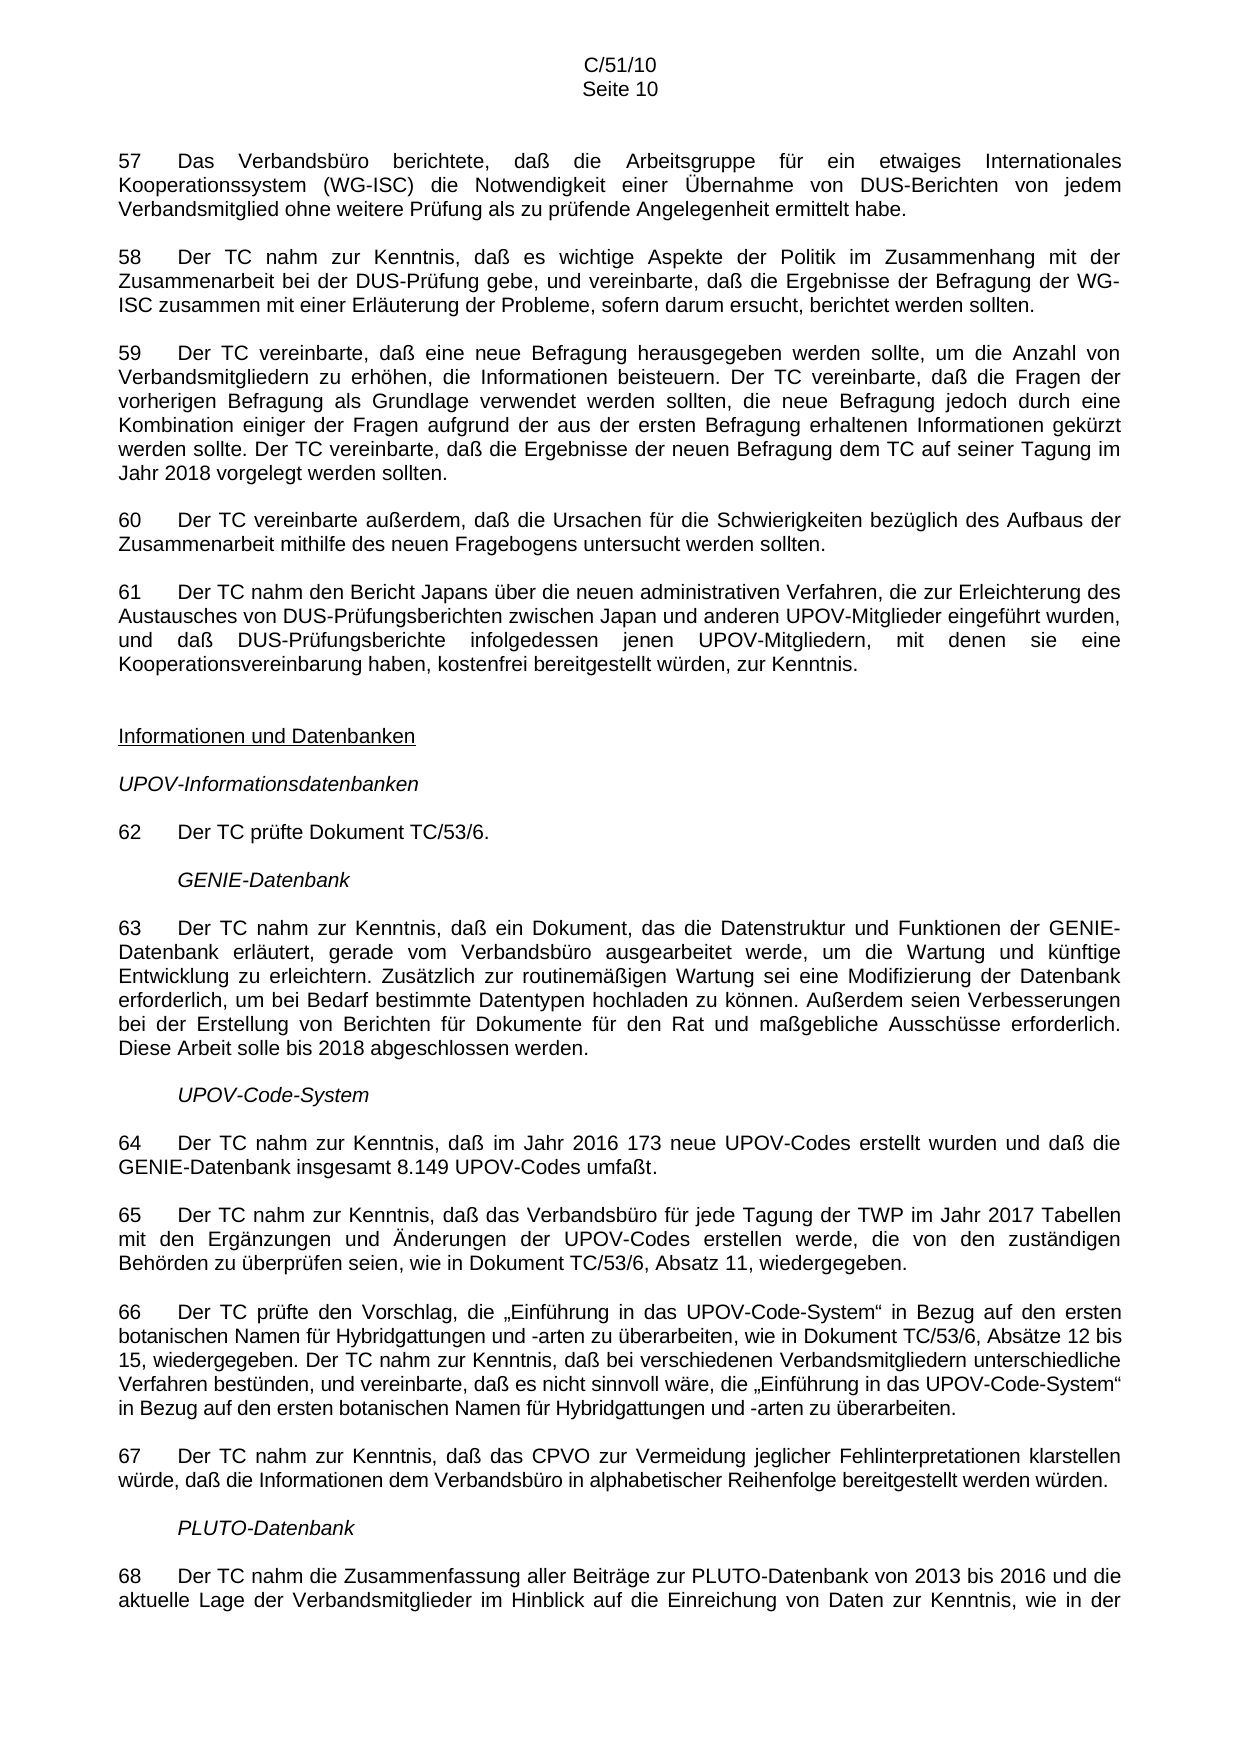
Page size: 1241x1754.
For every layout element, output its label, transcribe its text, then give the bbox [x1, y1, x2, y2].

text Der TC vereinbarte, daß eine neue Befragung herausgegeben werden sollte, um die Anzahl von Verbandsmitgliedern zu erhöhen, die Informationen beisteuern. Der TC vereinbarte, daß die Fragen der vorherigen Befragung als Grundlage verwendet werden sollten, die neue Befragung jedoch durch eine Kombination einiger der Fragen aufgrund der aus der ersten Befragung erhaltenen Informationen gekürzt werden sollte. Der TC vereinbarte, daß die Ergebnisse der neuen Befragung dem TC auf seiner Tagung im Jahr 2018 vorgelegt werden sollten. [118, 341, 1122, 484]
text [118, 1563, 1122, 1611]
text Der TC vereinbarte außerdem, daß die Ursachen für die Schwierigkeiten bezüglich des Aufbaus der Zusammenarbeit mithilfe des neuen Fragebogens untersucht werden sollten. [118, 508, 1122, 556]
subtitle PLUTO-Datenbank [177, 1516, 1122, 1539]
subtitle Informationen und Datenbanken [118, 724, 1122, 748]
text Der TC nahm den Bericht Japans über die neuen administrativen Verfahren, die zur Erleichterung des Austausches von DUS-Prüfungsberichten zwischen Japan und anderen UPOV-Mitglieder eingeführt wurden, und daß DUS-Prüfungsberichte infolgedessen jenen UPOV-Mitgliedern, mit denen sie eine Kooperationsvereinbarung haben, kostenfrei bereitgestellt würden, zur Kenntnis. [118, 580, 1122, 676]
subtitle UPOV-Informationsdatenbanken [118, 772, 1122, 796]
text Der TC prüfte Dokument TC/53/6. [118, 820, 1122, 844]
text Der TC nahm zur Kenntnis, daß das Verbandsbüro für jede Tagung der TWP im Jahr 2017 Tabellen mit den Ergänzungen und Änderungen der UPOV-Codes erstellen werde, die von den zuständigen Behörden zu überprüfen seien, wie in Dokument TC/53/6, Absatz 11, wiedergegeben. [118, 1203, 1122, 1275]
text Der TC nahm zur Kenntnis, daß im Jahr 2016 173 neue UPOV-Codes erstellt wurden und daß die GENIE-Datenbank insgesamt 8.149 UPOV-Codes umfaßt. [118, 1131, 1122, 1179]
text Der TC nahm zur Kenntnis, daß ein Dokument, das die Datenstruktur und Funktionen der GENIE-Datenbank erläutert, gerade vom Verbandsbüro ausgearbeitet werde, um die Wartung und künftige Entwicklung zu erleichtern. Zusätzlich zur routinemäßigen Wartung sei eine Modifizierung der Datenbank erforderlich, um bei Bedarf bestimmte Datentypen hochladen zu können. Außerdem seien Verbesserungen bei der Erstellung von Berichten für Dokumente für den Rat und maßgebliche Ausschüsse erforderlich. Diese Arbeit solle bis 2018 abgeschlossen werden. [118, 916, 1122, 1059]
text Der TC nahm zur Kenntnis, daß es wichtige Aspekte der Politik im Zusammenhang mit der Zusammenarbeit bei der DUS-Prüfung gebe, und vereinbarte, daß die Ergebnisse der Befragung der WG-ISC zusammen mit einer Erläuterung der Probleme, sofern darum ersucht, berichtet werden sollten. [118, 245, 1122, 317]
text Der TC nahm zur Kenntnis, daß das CPVO zur Vermeidung jeglicher Fehlinterpretationen klarstellen würde, daß die Informationen dem Verbandsbüro in alphabetischer Reihenfolge bereitgestellt werden würden. [118, 1444, 1122, 1492]
text Das Verbandsbüro berichtete, daß die Arbeitsgruppe für ein etwaiges Internationales Kooperationssystem (WG-ISC) die Notwendigkeit einer Übernahme von DUS-Berichten von jedem Verbandsmitglied ohne weitere Prüfung als zu prüfende Angelegenheit ermittelt habe. [118, 149, 1122, 221]
text Der TC prüfte den Vorschlag, die „Einführung in das UPOV-Code-System“ in Bezug auf den ersten botanischen Namen für Hybridgattungen und -arten zu überarbeiten, wie in Dokument TC/53/6, Absätze 12 bis 15, wiedergegeben. Der TC nahm zur Kenntnis, daß bei verschiedenen Verbandsmitgliedern unterschiedliche Verfahren bestünden, und vereinbarte, daß es nicht sinnvoll wäre, die „Einführung in das UPOV-Code-System“ in Bezug auf den ersten botanischen Namen für Hybridgattungen und -arten zu überarbeiten. [118, 1300, 1122, 1420]
subtitle GENIE-Datenbank [177, 868, 1122, 892]
subtitle UPOV-Code-System [177, 1083, 1122, 1107]
